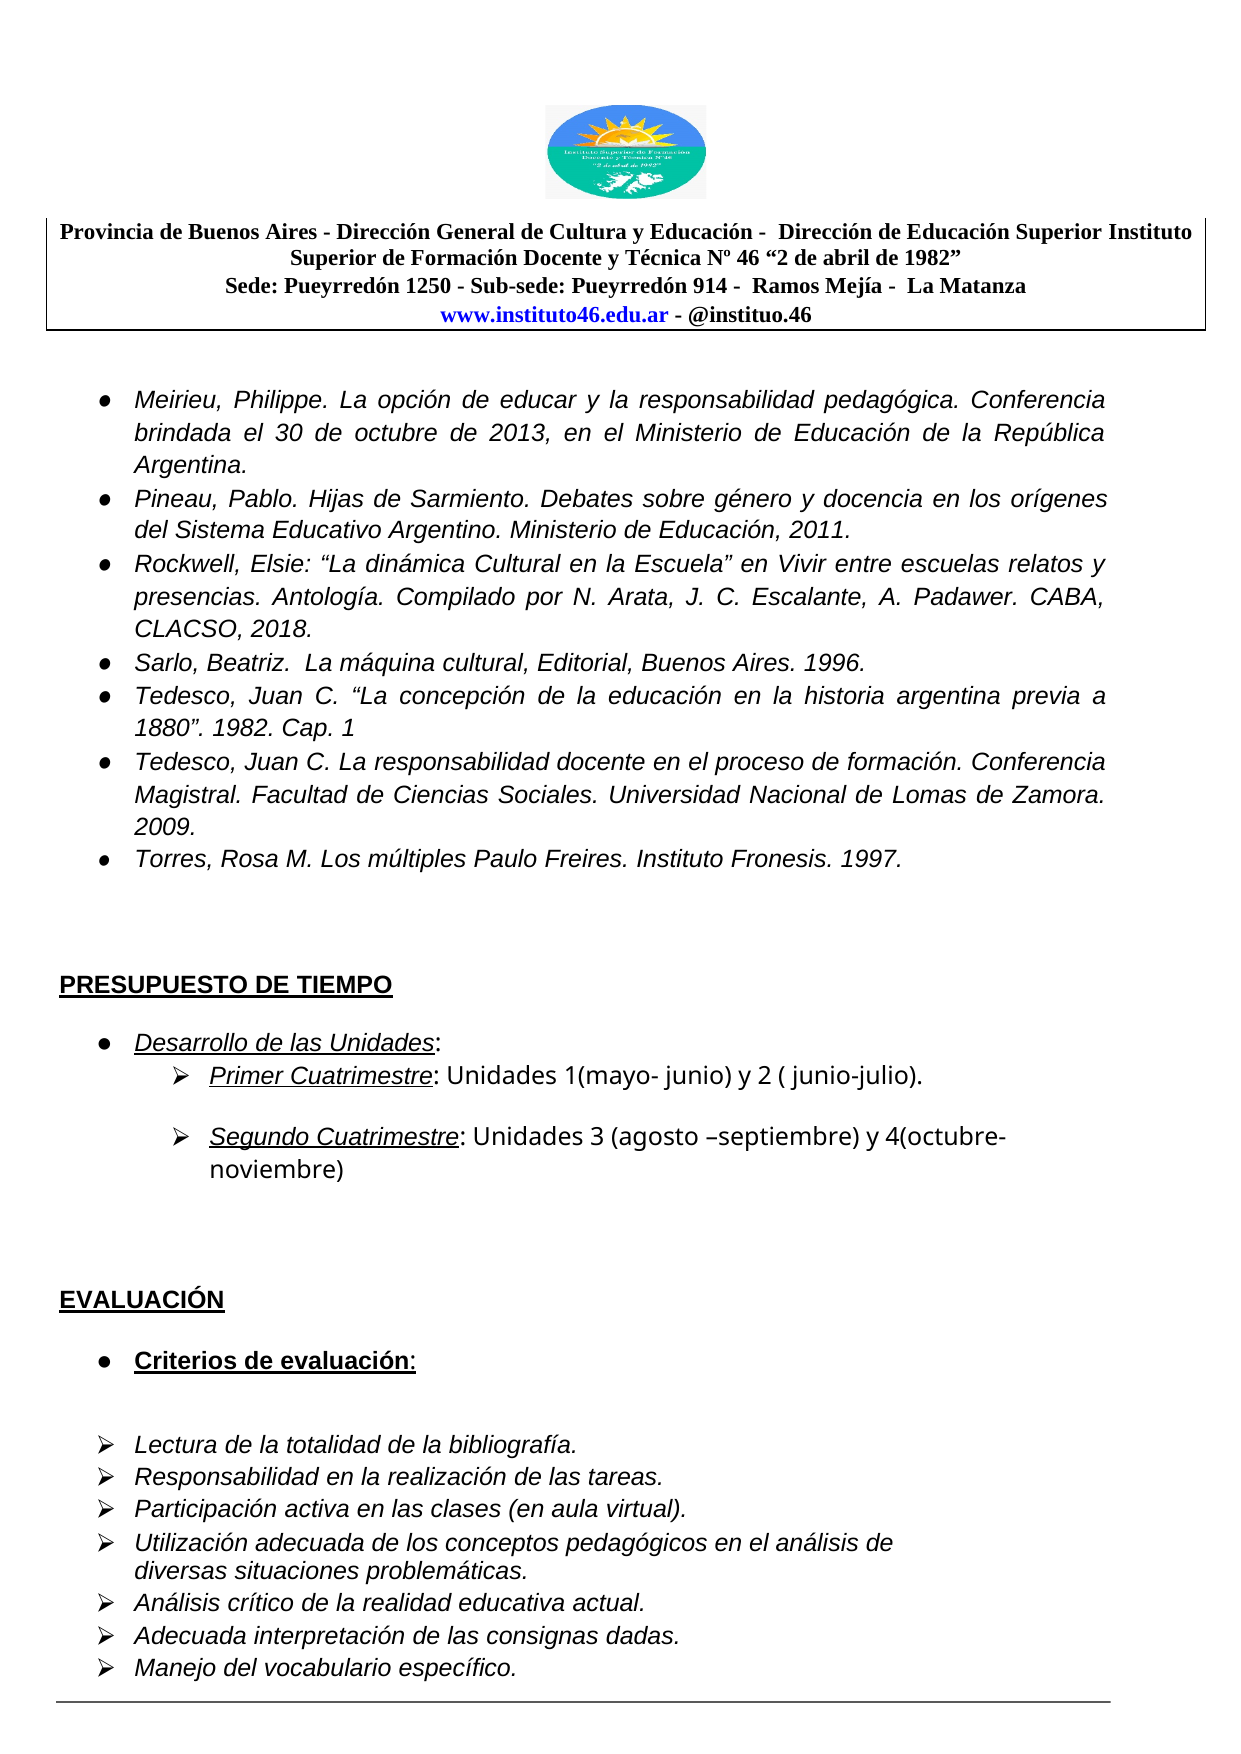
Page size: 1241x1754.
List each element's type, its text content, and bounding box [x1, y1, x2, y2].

list Lectura de la totalidad de la bibliografía. [97, 1427, 1119, 1460]
subtitle EVALUACIÓN [59, 1285, 1119, 1314]
list Criterios de evaluación: [97, 1343, 1119, 1377]
list Torres, Rosa M. Los múltiples Paulo Freires. Instituto Fronesis. 1997. [97, 844, 1119, 873]
list Participación activa en las clases (en aula virtual). [97, 1492, 1119, 1524]
list Primer Cuatrimestre: Unidades 1(mayo- junio) y 2 ( junio-julio). [172, 1058, 1119, 1091]
list Desarrollo de las Unidades: [97, 1028, 1119, 1058]
list Sarlo, Beatriz. La máquina cultural, Editorial, Buenos Aires. 1996. [97, 647, 1119, 677]
list Utilización adecuada de los conceptos pedagógicos en el análisis de diversas situaciones problemáticas. [97, 1525, 994, 1585]
list Pineau, Pablo. Hijas de Sarmiento. Debates sobre género y docencia en los orígenes del Sistema Educativo Argentino. Ministerio de Educación, 2011. [97, 483, 1107, 544]
list Adecuada interpretación de las consignas dadas. [97, 1618, 1119, 1651]
list Tedesco, Juan C. La responsabilidad docente en el proceso de formación. Conferencia Magistral. Facultad de Ciencias Sociales. Universidad Nacional de Lomas de Zamora. 2009. [97, 746, 1107, 840]
list Rockwell, Elsie: “La dinámica Cultural en la Escuela” en Vivir entre escuelas relatos y presencias. Antología. Compilado por N. Arata, J. C. Escalante, A. Padawer. CABA, CLACSO, 2018. [97, 548, 1107, 642]
picture [545, 105, 707, 199]
list Responsabilidad en la realización de las tareas. [97, 1460, 1119, 1492]
list Segundo Cuatrimestre: Unidades 3 (agosto –septiembre) y 4(octubre- noviembre) [172, 1118, 1119, 1186]
list Tedesco, Juan C. “La concepción de la educación en la historia argentina previa a 1880”. 1982. Cap. 1 [97, 680, 1107, 742]
list Manejo del vocabulario específico. [97, 1651, 1119, 1683]
list Análisis crítico de la realidad educativa actual. [97, 1585, 1119, 1618]
subtitle PRESUPUESTO DE TIEMPO [59, 970, 1119, 999]
list Meirieu, Philippe. La opción de educar y la responsabilidad pedagógica. Conferencia brindada el 30 de octubre de 2013, en el Ministerio de Educación de la República Argentina. [97, 384, 1107, 479]
